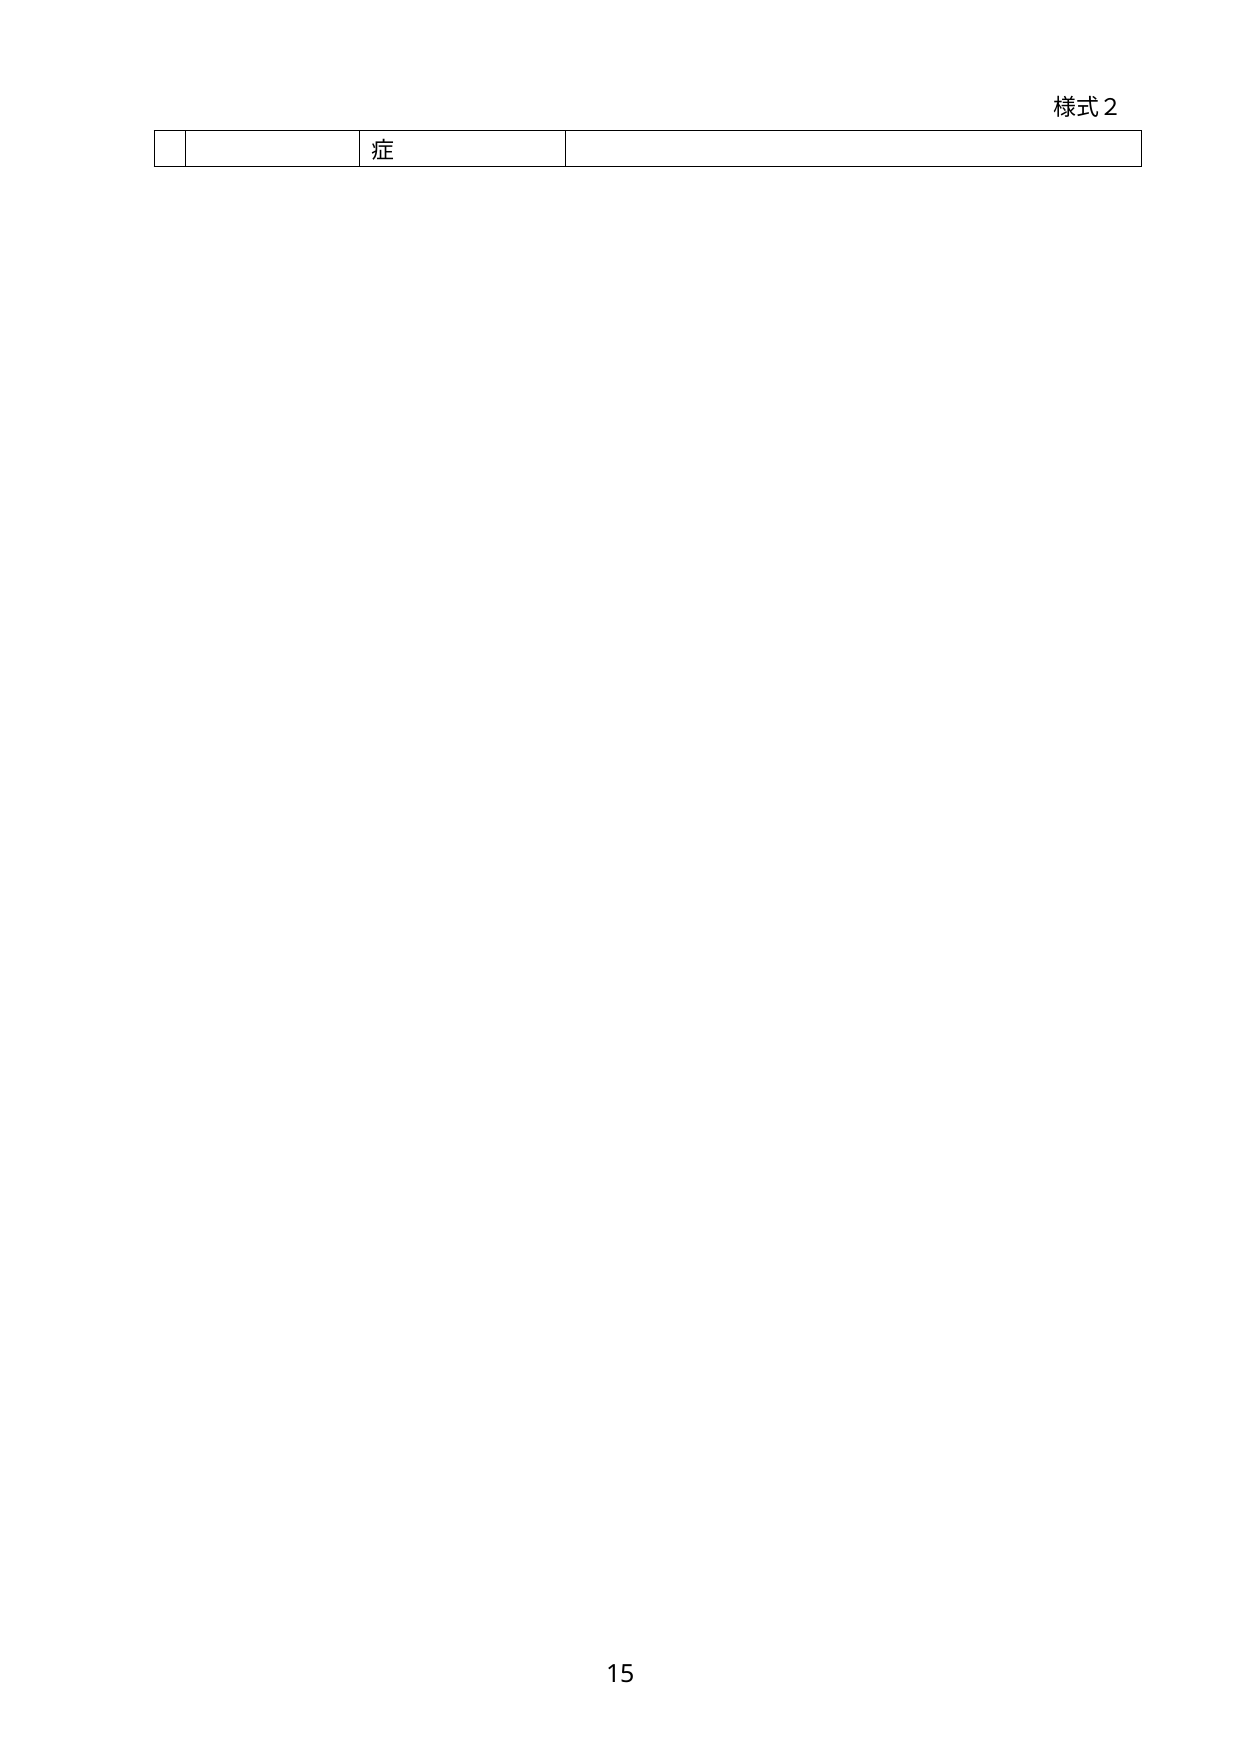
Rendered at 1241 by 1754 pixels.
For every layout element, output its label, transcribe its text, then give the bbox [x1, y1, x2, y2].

table_cell 件 [566, 131, 1141, 166]
table_cell 身体合併症 [360, 131, 565, 166]
